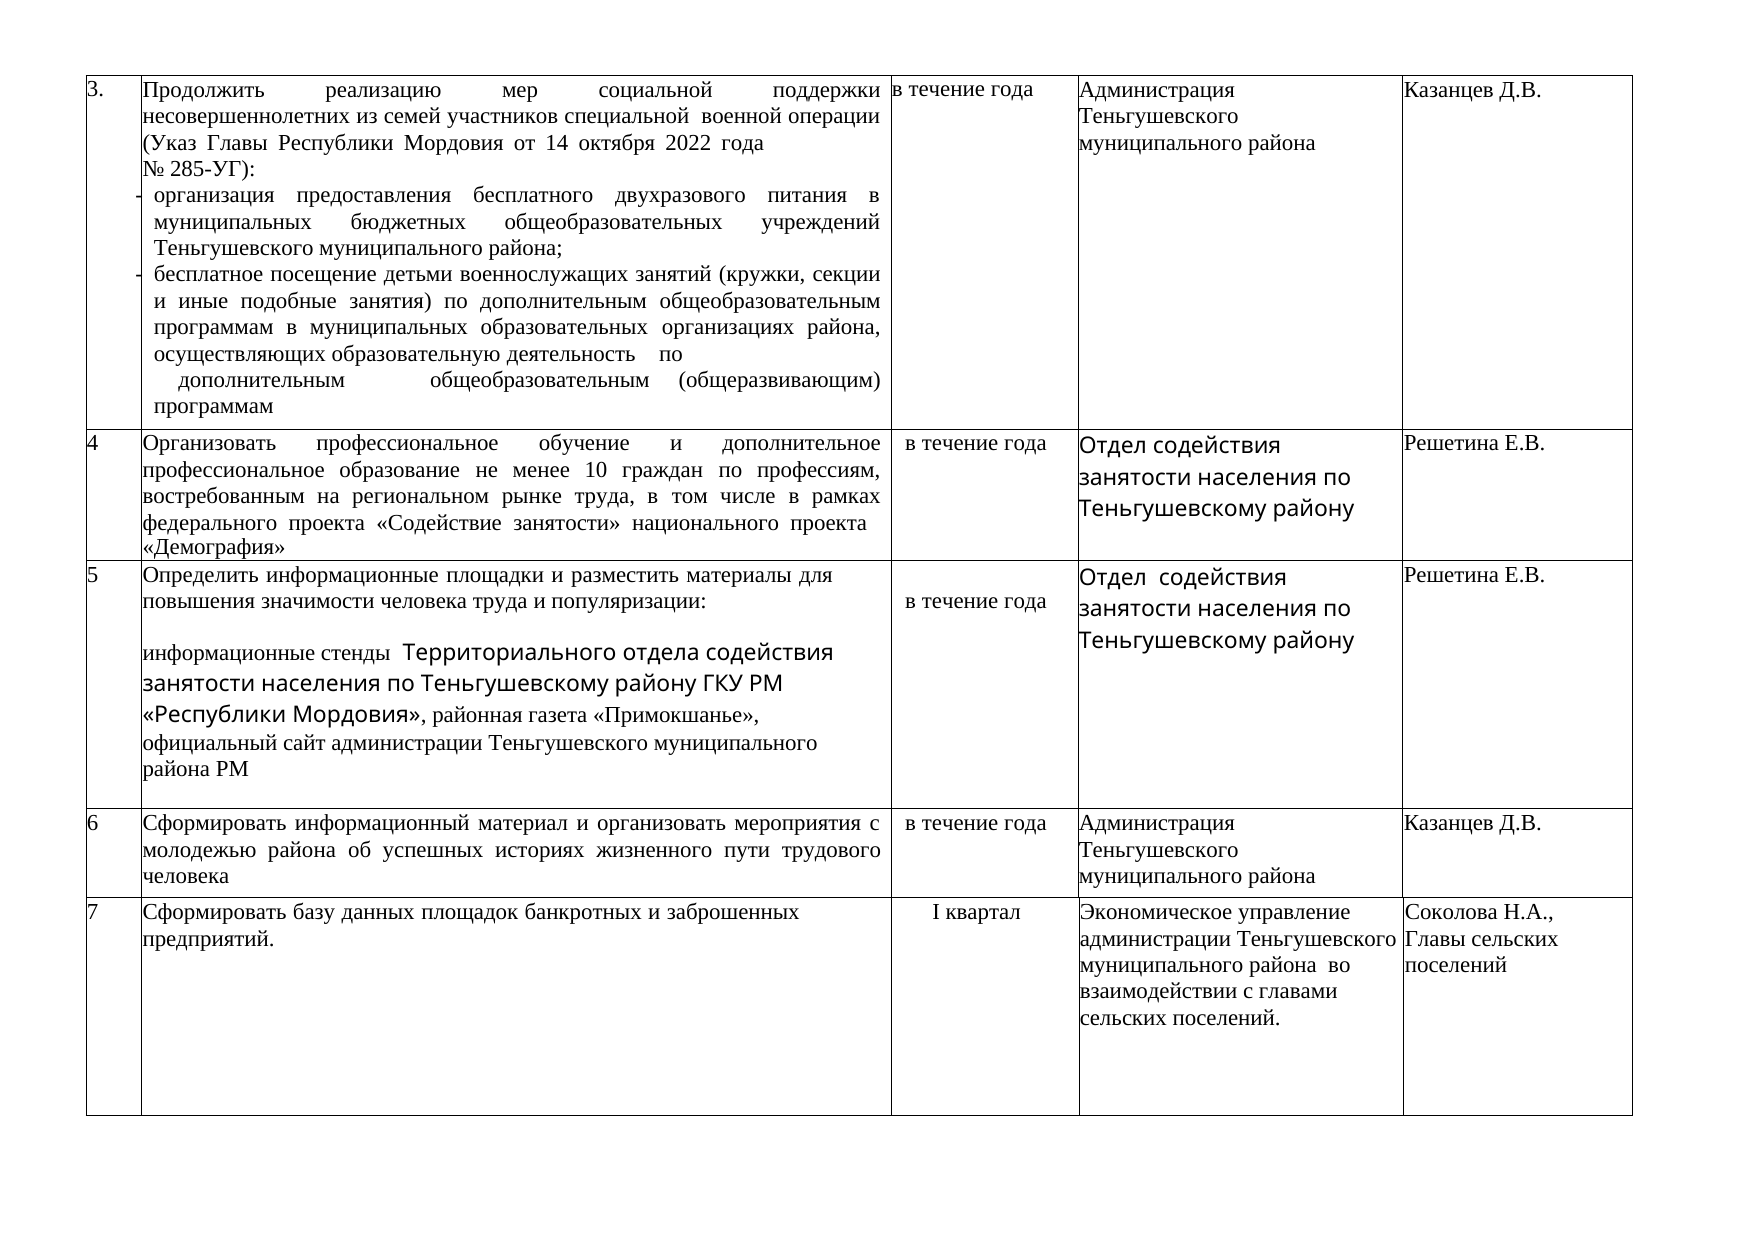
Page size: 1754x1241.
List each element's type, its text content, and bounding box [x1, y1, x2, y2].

table_cell Решетина Е.В. [1403, 430, 1632, 560]
table_cell Казанцев Д.В. [1403, 809, 1632, 897]
table_cell Продолжить реализацию мер социальной поддержки несовершеннолетних из семей участников специальной военной операции (Указ Главы Республики Мордовия от 14 октября 2022 года № 285-УГ): организация предоставления бесплатного двухразового питания в муниципальных бюджетных общеобразовательных учреждений Теньгушевского муниципального района; бесплатное посещение детьми военнослужащих занятий (кружки, секции и иные подобные занятия) по дополнительным общеобразовательным программам в муниципальных образовательных организациях района, осуществляющих образовательную деятельность по дополнительным общеобразовательным (общеразвивающим) программам [142, 76, 891, 428]
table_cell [1080, 898, 1403, 1115]
table_cell Администрация Теньгушевского муниципального района [1079, 809, 1402, 897]
table_cell I квартал [892, 898, 1079, 1115]
table_cell Казанцев Д.В. [1403, 76, 1632, 428]
table_cell 3. [87, 76, 141, 428]
table_cell Администрация Теньгушевского муниципального района [1079, 76, 1402, 428]
table_cell Решетина Е.В. [1403, 561, 1632, 808]
table_cell Сформировать базу данных площадок банкротных и заброшенных предприятий. [142, 898, 891, 1115]
table_cell в течение года [892, 561, 1078, 808]
table_cell Организовать профессиональное обучение и дополнительное профессиональное образование не менее 10 граждан по профессиям, востребованным на региональном рынке труда, в том числе в рамках федерального проекта «Содействие занятости» национального проекта «Демография» [142, 430, 891, 560]
table_cell в течение года [892, 809, 1078, 897]
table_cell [1404, 898, 1632, 1115]
table_cell 6 [87, 809, 141, 897]
table_cell в течение года [892, 76, 1078, 428]
table_cell Отдел содействия занятости населения по Теньгушевскому району [1079, 430, 1402, 560]
table_cell Сформировать информационный материал и организовать мероприятия с молодежью района об успешных историях жизненного пути трудового человека [142, 809, 891, 897]
table_cell 5 [87, 561, 141, 808]
table_cell 7 [87, 898, 141, 1115]
table_cell 4 [87, 430, 141, 560]
table_cell в течение года [892, 430, 1078, 560]
table_cell Определить информационные площадки и разместить материалы для повышения значимости человека труда и популяризации: информационные стенды Территориального отдела содействия занятости населения по Теньгушевскому району ГКУ РМ «Республики Мордовия», районная газета «Примокшанье», официальный сайт администрации Теньгушевского муниципального района РМ [142, 561, 891, 808]
table_cell Отдел содействия занятости населения по Теньгушевскому району [1079, 561, 1402, 808]
